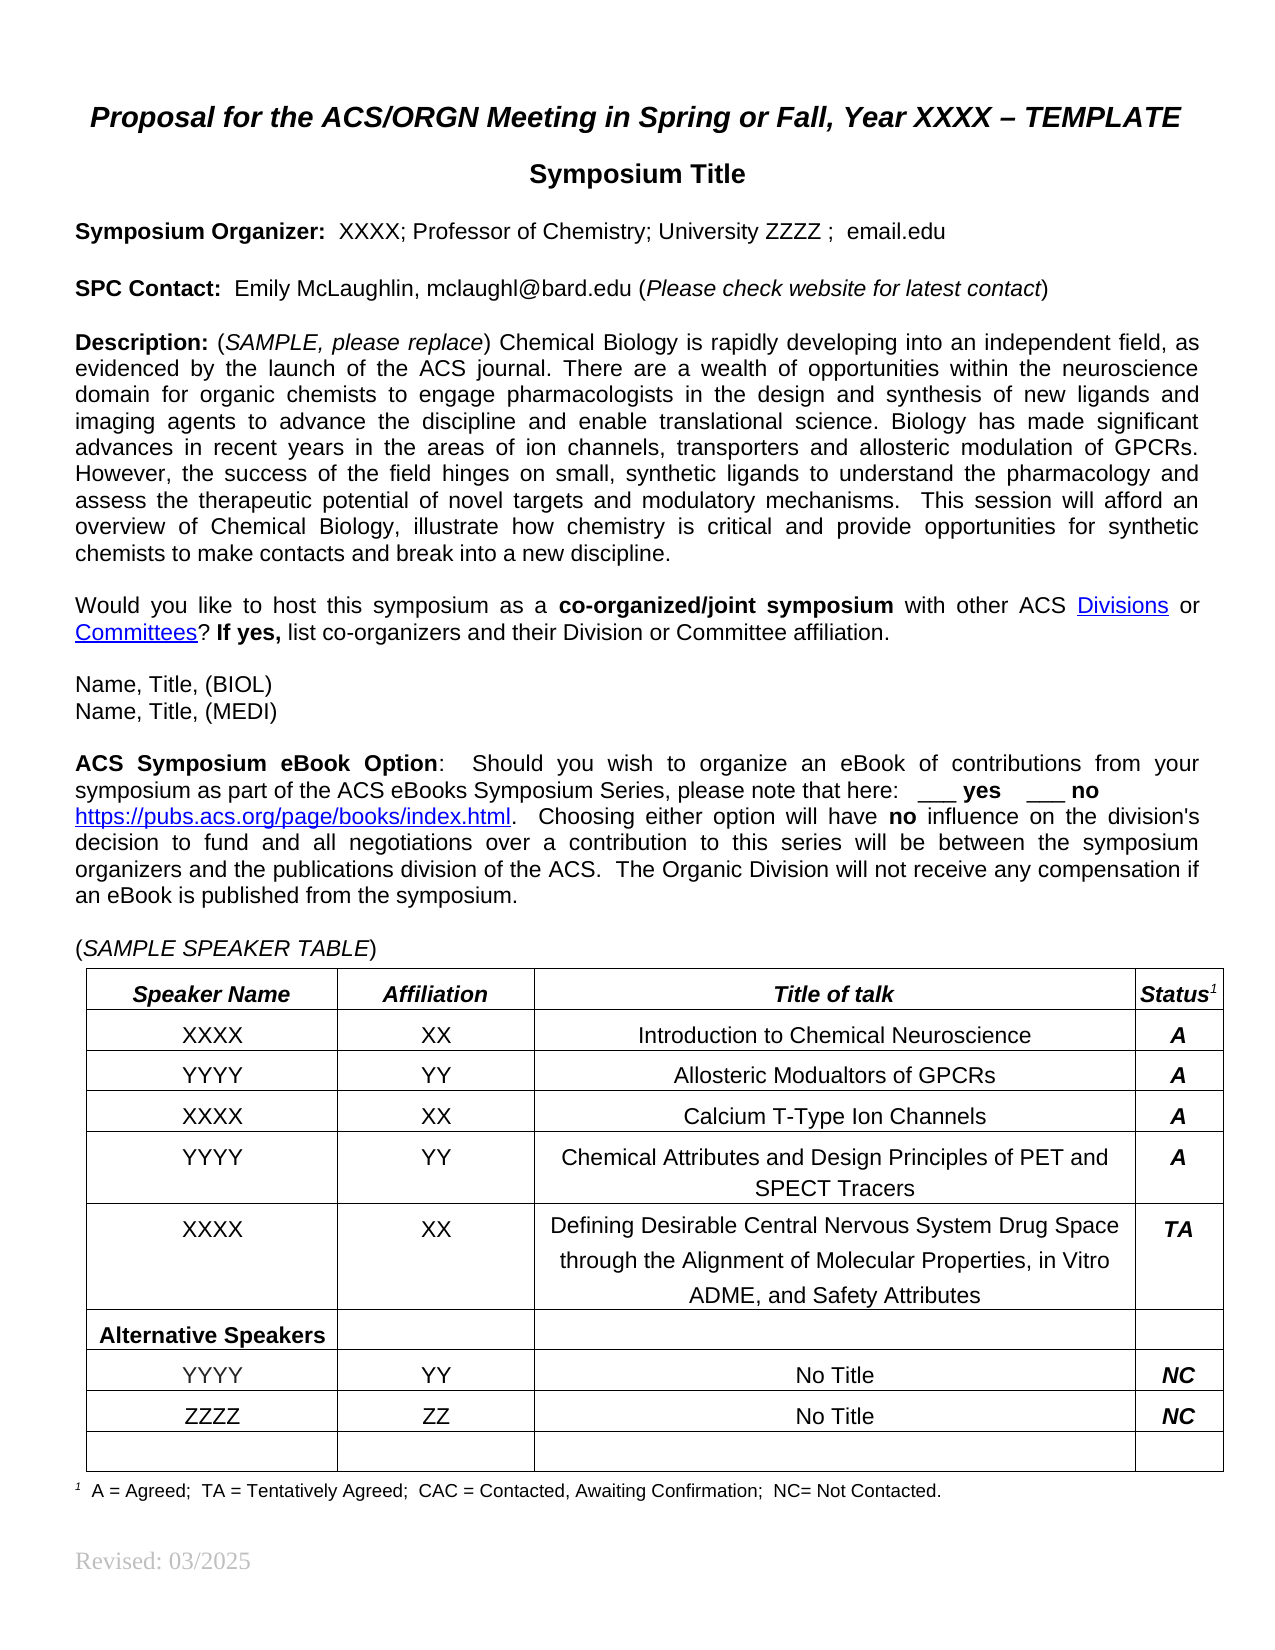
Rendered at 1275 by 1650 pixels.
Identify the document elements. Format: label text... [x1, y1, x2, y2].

table_cell XX [338, 1010, 534, 1049]
table_cell ZZZZ [87, 1391, 337, 1431]
text Symposium Title [75, 158, 1200, 190]
table_cell Alternative Speakers [87, 1310, 337, 1349]
table_cell XXXX [87, 1204, 337, 1309]
table_cell XXXX [87, 1091, 337, 1131]
table_header Affiliation [338, 969, 534, 1009]
table_cell A [1136, 1091, 1223, 1131]
table_cell YYYY [87, 1051, 337, 1090]
text Proposal for the ACS/ORGN Meeting in Spring or Fall, Year XXXX – TEMPLATE [75, 100, 1200, 133]
table_header Speaker Name [87, 969, 337, 1009]
table_cell TA [1136, 1204, 1223, 1309]
text Would you like to host this symposium as a co-organized/joint symposium with other ACS Divisions or Committees? If yes, list co-organizers and their Division or Committee affiliation. [75, 592, 1200, 645]
table_cell XX [338, 1091, 534, 1131]
table_header Status1 [1136, 969, 1223, 1009]
table_cell A [1136, 1132, 1223, 1203]
table_cell YY [338, 1051, 534, 1090]
table_cell XX [338, 1204, 534, 1309]
table_cell [338, 1310, 534, 1349]
table_cell Introduction to Chemical Neuroscience [535, 1010, 1135, 1049]
text (SAMPLE SPEAKER TABLE) [75, 935, 1200, 961]
table_cell Allosteric Modualtors of GPCRs [535, 1051, 1135, 1090]
table_cell [535, 1432, 1135, 1471]
table_cell No Title [535, 1350, 1135, 1390]
table_cell Calcium T-Type Ion Channels [535, 1091, 1135, 1131]
table_cell A [1136, 1051, 1223, 1090]
text ACS Symposium eBook Option: Should you wish to organize an eBook of contributions from your symposium as part of the ACS eBooks Symposium Series, please note that here: ___ yes ___ no [75, 750, 1200, 803]
table_cell NC [1136, 1350, 1223, 1390]
table_cell YY [338, 1132, 534, 1203]
text Description: (SAMPLE, please replace) Chemical Biology is rapidly developing into an independent field, as evidenced by the launch of the ACS journal. There are a wealth of opportunities within the neuroscience domain for organic chemists to engage pharmacologists in the design and synthesis of new ligands and imaging agents to advance the discipline and enable translational science. Biology has made significant advances in recent years in the areas of ion channels, transporters and allosteric modulation of GPCRs. However, the success of the field hinges on small, synthetic ligands to understand the pharmacology and assess the therapeutic potential of novel targets and modulatory mechanisms. This session will afford an overview of Chemical Biology, illustrate how chemistry is critical and provide opportunities for synthetic chemists to make contacts and break into a new discipline. [75, 329, 1200, 566]
text Name, Title, (BIOL) [75, 671, 1200, 698]
table_cell YYYY [87, 1132, 337, 1203]
table_cell XXXX [87, 1010, 337, 1049]
text SPC Contact: Emily McLaughlin, mclaughl@bard.edu (Please check website for latest contact) [75, 271, 1200, 302]
text Name, Title, (MEDI) [75, 698, 1200, 724]
table_cell A [1136, 1010, 1223, 1049]
text 1 A = Agreed; TA = Tentatively Agreed; CAC = Contacted, Awaiting Confirmation; NC= Not Contacted. [75, 1472, 1200, 1503]
table_cell [338, 1432, 534, 1471]
table_cell YYYY [87, 1350, 337, 1390]
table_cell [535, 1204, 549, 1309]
text https://pubs.acs.org/page/books/index.html. Choosing either option will have no influence on the division's decision to fund and all negotiations over a contribution to this series will be between the symposium organizers and the publications division of the ACS. The Organic Division will not receive any compensation if an eBook is published from the symposium. [75, 803, 1200, 908]
table_cell YY [338, 1350, 534, 1390]
table_cell Chemical Attributes and Design Principles of PET and SPECT Tracers [535, 1132, 1135, 1203]
text Symposium Organizer: XXXX; Professor of Chemistry; University ZZZZ ; email.edu [75, 215, 1200, 246]
table_cell [87, 1432, 337, 1471]
table_cell [535, 1310, 1135, 1349]
table_header Title of talk [535, 969, 1135, 1009]
table_cell NC [1136, 1391, 1223, 1431]
table_cell [1136, 1432, 1223, 1471]
table_cell ZZ [338, 1391, 534, 1431]
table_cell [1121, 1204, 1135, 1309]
table_cell No Title [535, 1391, 1135, 1431]
table_cell [1136, 1310, 1223, 1349]
